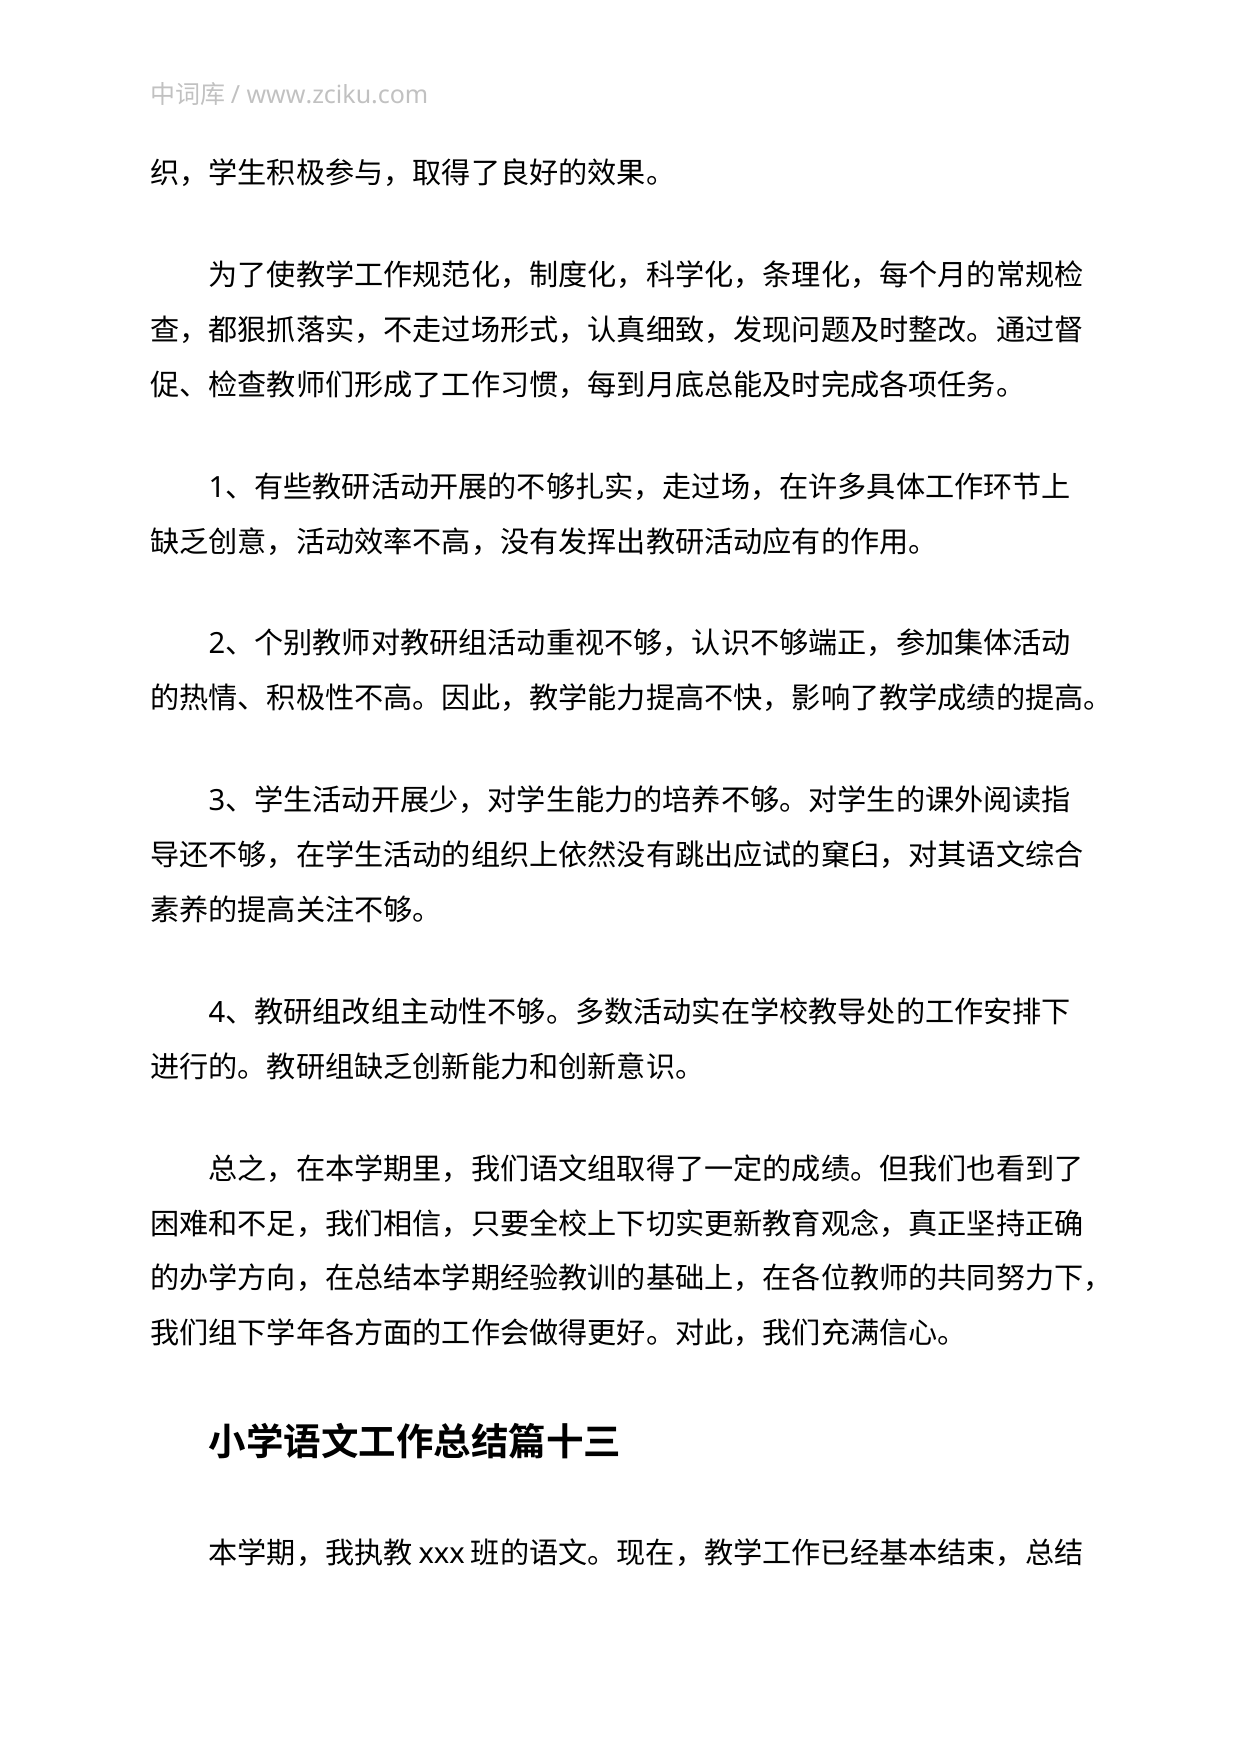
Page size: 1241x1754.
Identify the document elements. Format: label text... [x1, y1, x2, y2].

text 总之，在本学期里，我们语文组取得了一定的成绩。但我们也看到了困难和不足，我们相信，只要全校上下切实更新教育观念，真正坚持正确的办学方向，在总结本学期经验教训的基础上，在各位教师的共同努力下，我们组下学年各方面的工作会做得更好。对此，我们充满信心。 [150, 1145, 1090, 1352]
text 1、有些教研活动开展的不够扎实，走过场，在许多具体工作环节上缺乏创意，活动效率不高，没有发挥出教研活动应有的作用。 [150, 463, 1090, 561]
text 4、教研组改组主动性不够。多数活动实在学校教导处的工作安排下进行的。教研组缺乏创新能力和创新意识。 [150, 988, 1090, 1086]
text 小学语文工作总结篇十三 [150, 1412, 1090, 1466]
text 2、个别教师对教研组活动重视不够，认识不够端正，参加集体活动的热情、积极性不高。因此，教学能力提高不快，影响了教学成绩的提高。 [150, 620, 1090, 717]
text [150, 150, 1090, 192]
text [150, 1529, 1090, 1572]
text 为了使教学工作规范化，制度化，科学化，条理化，每个月的常规检查，都狠抓落实，不走过场形式，认真细致，发现问题及时整改。通过督促、检查教师们形成了工作习惯，每到月底总能及时完成各项任务。 [150, 252, 1090, 404]
text 3、学生活动开展少，对学生能力的培养不够。对学生的课外阅读指导还不够，在学生活动的组织上依然没有跳出应试的窠臼，对其语文综合素养的提高关注不够。 [150, 777, 1090, 929]
